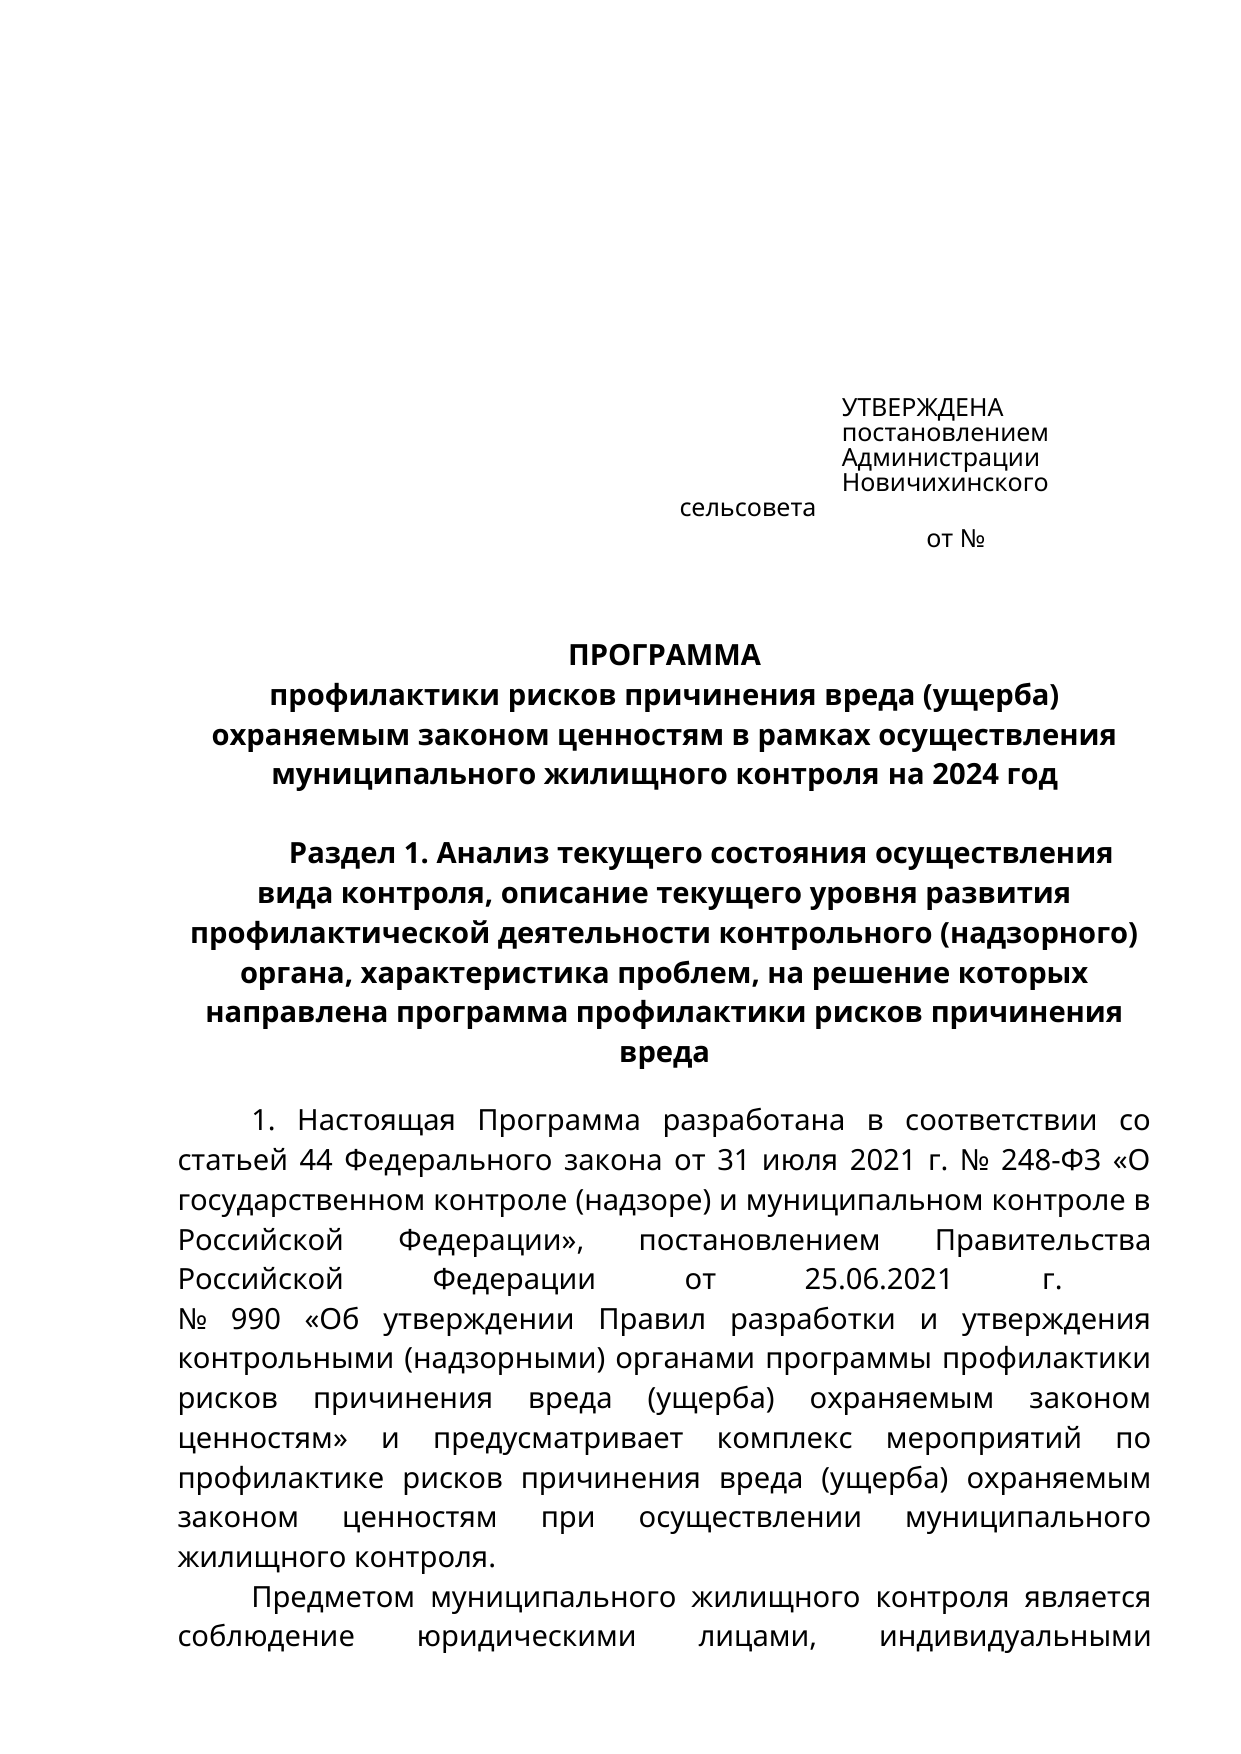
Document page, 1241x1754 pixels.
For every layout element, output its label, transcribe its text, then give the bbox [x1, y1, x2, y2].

text муниципального жилищного контроля на 2024 год [177, 753, 1152, 793]
text Раздел 1. Анализ текущего состояния осуществления вида контроля, описание текущего уровня развития профилактической деятельности контрольного (надзорного) органа, характеристика проблем, на решение которых направлена программа профилактики рисков причинения вреда [177, 833, 1152, 1071]
text УТВЕРЖДЕНА [679, 396, 1152, 421]
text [177, 1576, 1152, 1655]
text постановлением [679, 421, 1152, 446]
text Новичихинского сельсовета [679, 471, 1152, 521]
text 1. Настоящая Программа разработана в соответствии со статьей 44 Федерального закона от 31 июля 2021 г. № 248-ФЗ «О государственном контроле (надзоре) и муниципальном контроле в Российской Федерации», постановлением Правительства Российской Федерации от 25.06.2021 г. № 990 «Об утверждении Правил разработки и утверждения контрольными (надзорными) органами программы профилактики рисков причинения вреда (ущерба) охраняемым законом ценностям» и предусматривает комплекс мероприятий по профилактике рисков причинения вреда (ущерба) охраняемым законом ценностям при осуществлении муниципального жилищного контроля. [177, 1100, 1152, 1576]
text ПРОГРАММА [177, 634, 1152, 674]
text Администрации [679, 446, 1152, 471]
text от № [177, 521, 1152, 555]
text профилактики рисков причинения вреда (ущерба) охраняемым законом ценностям в рамках осуществления [177, 674, 1152, 753]
